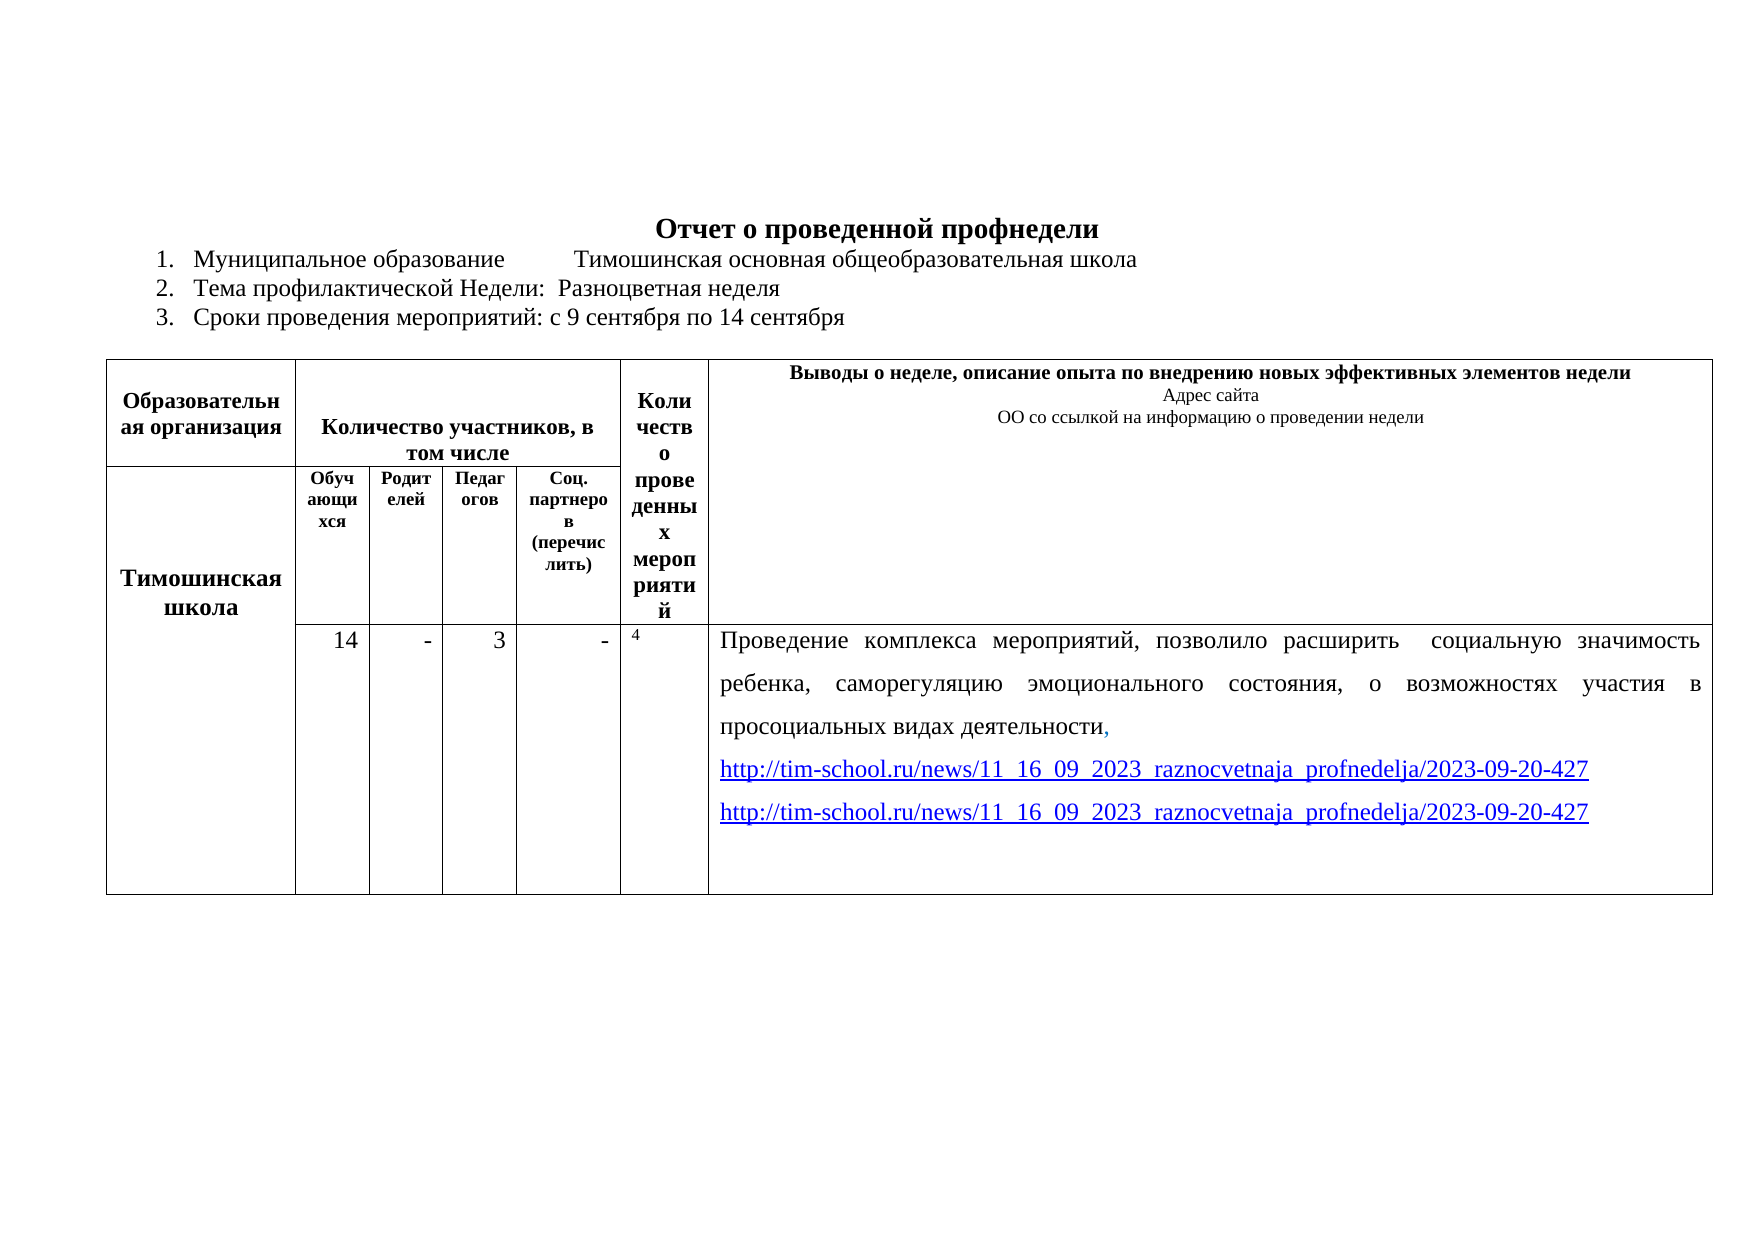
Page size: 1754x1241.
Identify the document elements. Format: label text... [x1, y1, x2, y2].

table_header Количество проведенных мероприятий [621, 360, 708, 624]
table_cell Проведение комплекса мероприятий, позволило расширить социальную значимость ребенка, саморегуляцию эмоционального состояния, о возможностях участия в просоциальных видах деятельности, http://tim-school.ru/news/11_16_09_2023_raznocvetnaja_profnedelja/2023-09-20-427 http://tim-school.ru/news/11_16_09_2023_raznocvetnaja_profnedelja/2023-09-20-427 [709, 625, 1712, 893]
table_cell Тимошинская школа [107, 467, 295, 893]
table_header Образовательная организация [107, 360, 295, 466]
table_cell Родителей [370, 467, 442, 624]
table_header Количество участников, в том числе [296, 360, 620, 466]
table_header Выводы о неделе, описание опыта по внедрению новых эффективных элементов недели Адрес сайта ОО со ссылкой на информацию о проведении недели [709, 360, 1712, 624]
table_cell 3 [443, 625, 516, 893]
table_cell 14 [296, 625, 369, 893]
table_cell Соц. партнеров (перечислить) [517, 467, 620, 624]
table_cell Педагогов [443, 467, 516, 624]
table_cell 4 [621, 625, 708, 893]
table_cell Обучающихся [296, 467, 369, 624]
list Муниципальное образование Тимошинская основная общеобразовательная школа [156, 244, 1636, 273]
list Сроки проведения мероприятий: с 9 сентября по 14 сентября [156, 302, 1636, 331]
list Тема профилактической Недели: Разноцветная неделя [156, 273, 1636, 302]
table_cell - [517, 625, 620, 893]
table_cell - [370, 625, 442, 893]
text Отчет о проведенной профнедели [118, 211, 1636, 244]
